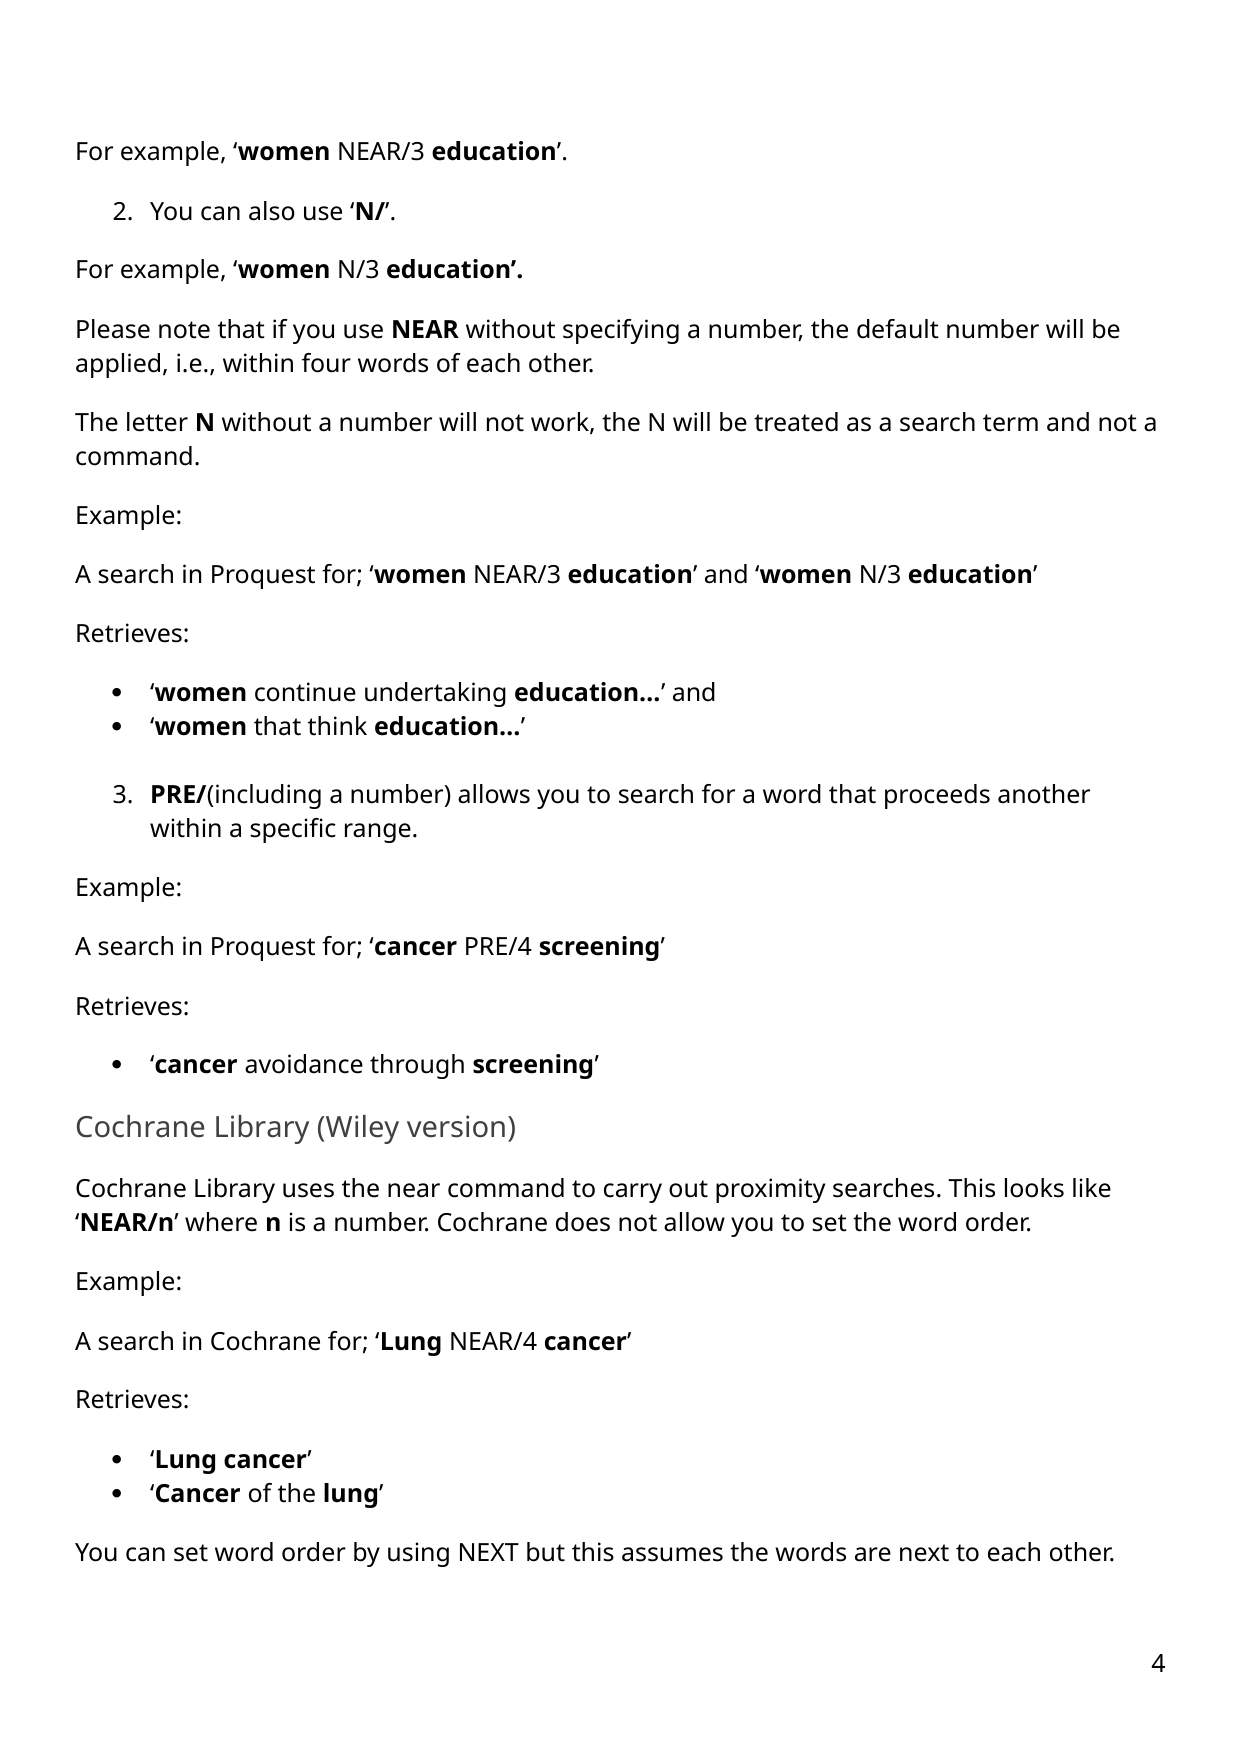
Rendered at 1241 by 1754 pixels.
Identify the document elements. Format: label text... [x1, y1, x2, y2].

text Example: [75, 497, 1165, 532]
list ‘women continue undertaking education…’ and [112, 675, 1165, 709]
text The letter N without a number will not work, the N will be treated as a search term and not a command. [75, 404, 1165, 472]
text For example, ‘women N/3 education’. [75, 252, 1165, 286]
list ‘Lung cancer’ [112, 1441, 1165, 1475]
list PRE/(including a number) allows you to search for a word that proceeds another within a specific range. [112, 777, 1165, 845]
text Example: [75, 870, 1165, 904]
text For example, ‘women NEAR/3 education’. [75, 134, 1165, 168]
list ‘women that think education…’ [112, 709, 1165, 743]
text A search in Proquest for; ‘cancer PRE/4 screening’ [75, 929, 1165, 963]
text Retrieves: [75, 616, 1165, 650]
text A search in Cochrane for; ‘Lung NEAR/4 cancer’ [75, 1323, 1165, 1357]
text You can set word order by using NEXT but this assumes the words are next to each other. [75, 1534, 1165, 1568]
text Cochrane Library uses the near command to carry out proximity searches. This looks like ‘NEAR/n’ where n is a number. Cochrane does not allow you to set the word order. [75, 1171, 1165, 1239]
list ‘cancer avoidance through screening’ [112, 1047, 1165, 1081]
text Retrieves: [75, 1382, 1165, 1416]
text A search in Proquest for; ‘women NEAR/3 education’ and ‘women N/3 education’ [75, 557, 1165, 591]
text Retrieves: [75, 988, 1165, 1022]
subtitle Cochrane Library (Wiley version) [75, 1106, 1165, 1146]
list You can also use ‘N/’. [112, 193, 1165, 227]
text Please note that if you use NEAR without specifying a number, the default number will be applied, i.e., within four words of each other. [75, 311, 1165, 379]
text Example: [75, 1264, 1165, 1298]
list ‘Cancer of the lung’ [112, 1475, 1165, 1509]
